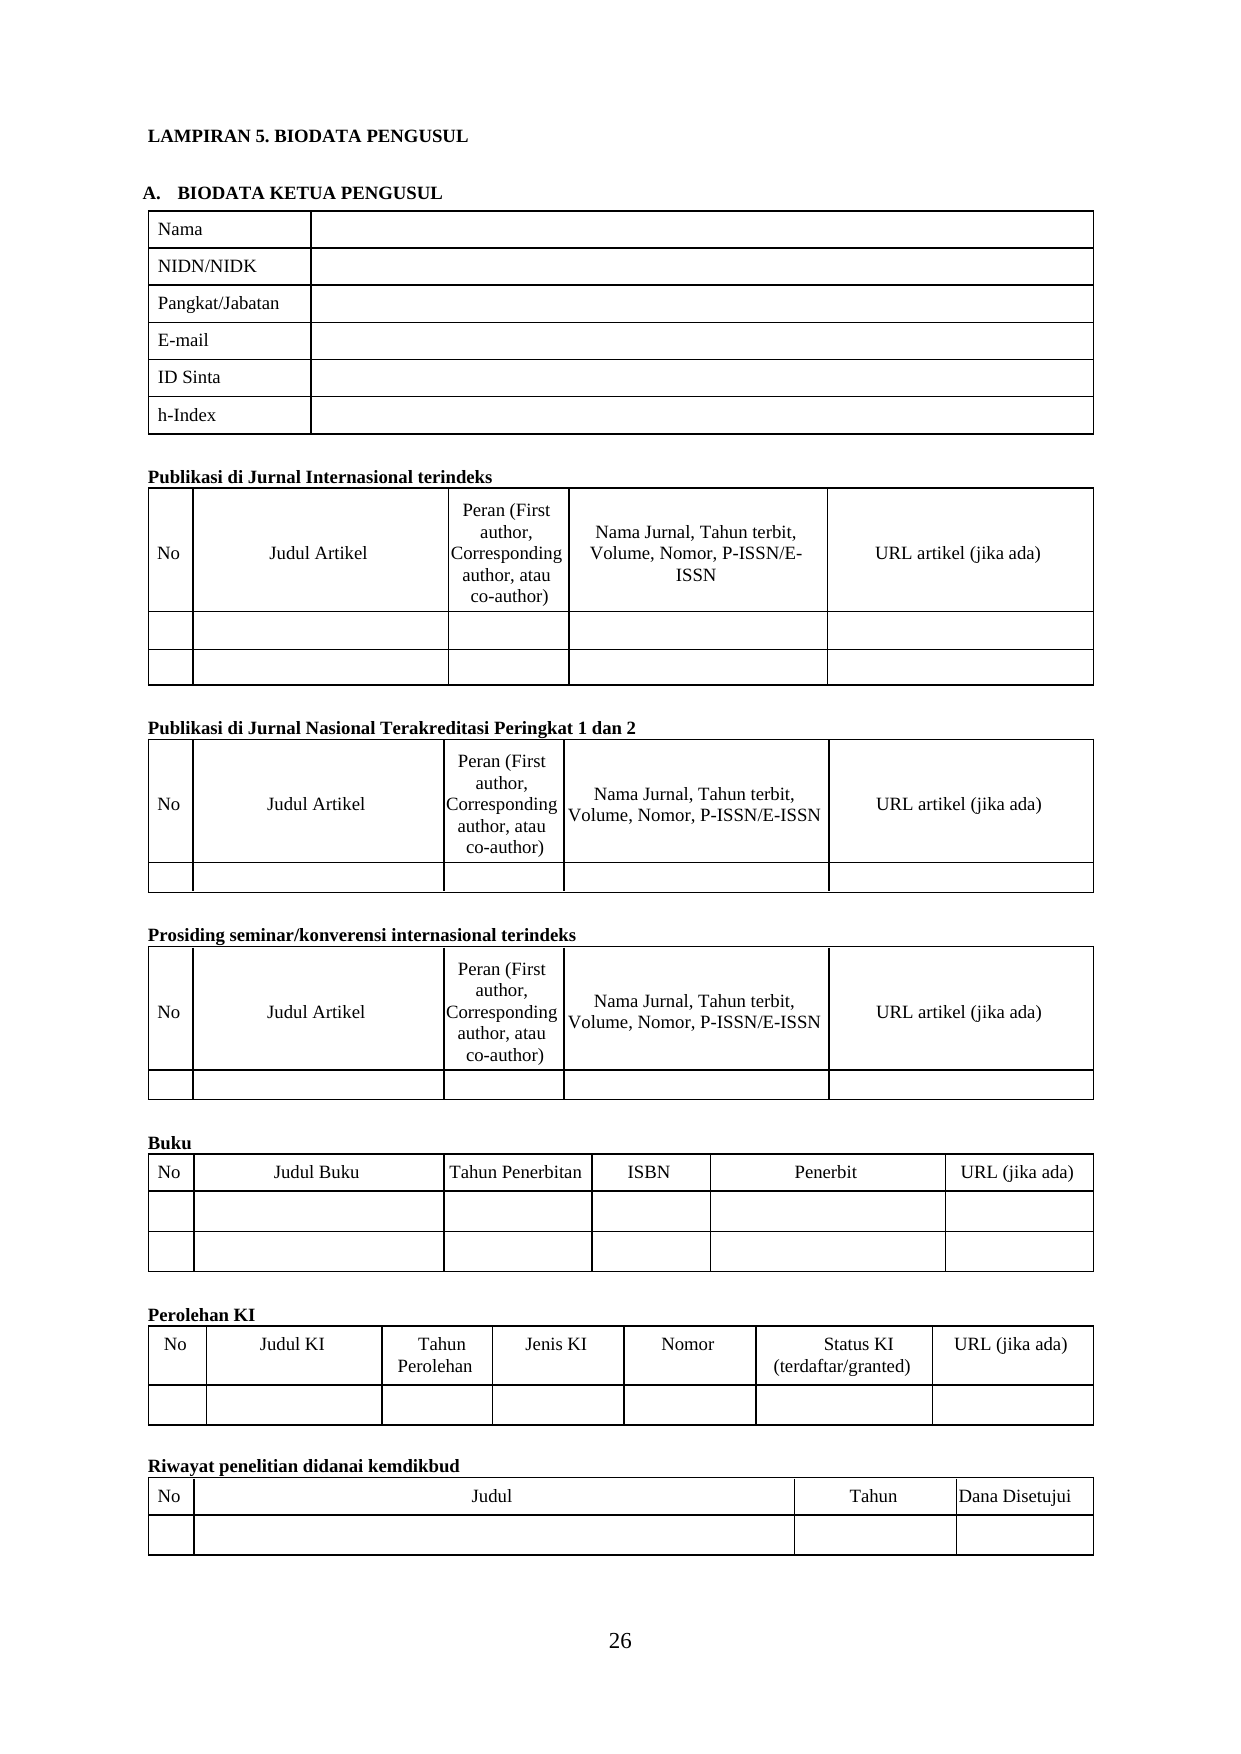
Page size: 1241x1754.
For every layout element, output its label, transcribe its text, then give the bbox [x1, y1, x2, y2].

table_header URL artikel (jika ada) [830, 947, 1093, 1069]
table_header Nama Jurnal, Tahun terbit, Volume, Nomor, P-ISSN/E-ISSN [570, 489, 827, 611]
table_cell [149, 1071, 192, 1099]
table_cell [493, 1386, 623, 1424]
table_cell [207, 1386, 381, 1424]
table_header Judul [195, 1478, 794, 1514]
table_cell NIDN/NIDK [149, 249, 310, 284]
table_header No [149, 1155, 193, 1190]
table_header Nama [149, 212, 310, 247]
table_header Tahun Perolehan [383, 1327, 492, 1384]
table_cell [946, 1192, 1093, 1231]
table_header Nama Jurnal, Tahun terbit, Volume, Nomor, P-ISSN/E-ISSN [565, 947, 829, 1069]
table_header Peran (First author, Corresponding author, atau co-author) [449, 489, 568, 611]
table_header Jenis KI [493, 1327, 623, 1384]
table_cell [445, 863, 563, 891]
table_header [312, 212, 1093, 247]
table_header Penerbit [711, 1155, 945, 1190]
table_header Judul KI [207, 1327, 381, 1384]
text Publikasi di Jurnal Internasional terindeks [148, 466, 1092, 487]
table_cell [828, 612, 1093, 648]
table_cell [830, 1071, 1093, 1099]
table_cell [565, 1071, 828, 1099]
table_header ISBN [593, 1155, 710, 1190]
table_cell ID Sinta [149, 360, 310, 396]
text Prosiding seminar/konverensi internasional terindeks [148, 924, 1092, 946]
table_cell [383, 1386, 492, 1424]
table_header Judul Artikel [194, 489, 448, 611]
table_cell E-mail [149, 323, 310, 358]
table_cell [194, 650, 448, 684]
table_cell [570, 650, 827, 684]
table_header Status KI (terdaftar/granted) [757, 1327, 932, 1384]
table_cell [795, 1516, 956, 1554]
table_cell [593, 1192, 710, 1231]
table_cell [312, 323, 1093, 358]
table_cell [570, 612, 827, 648]
table_cell [565, 863, 828, 891]
text Buku [148, 1132, 1092, 1153]
table_cell [195, 1192, 443, 1231]
text LAMPIRAN 5. BIODATA PENGUSUL [148, 125, 1092, 147]
table_header Judul Artikel [194, 740, 443, 862]
table_header Tahun Penerbitan [445, 1155, 591, 1190]
table_header URL (jika ada) [946, 1155, 1093, 1190]
table_header Tahun [795, 1478, 956, 1514]
table_cell [149, 863, 192, 891]
table_cell [312, 397, 1093, 433]
table_cell [194, 1071, 443, 1099]
table_cell [757, 1386, 932, 1424]
table_cell [449, 612, 568, 648]
table_header No [149, 489, 192, 611]
text Riwayat penelitian didanai kemdikbud [148, 1455, 1092, 1477]
table_cell h-Index [149, 397, 310, 433]
table_header Nomor [625, 1327, 755, 1384]
table_cell [195, 1232, 443, 1271]
table_cell [149, 1386, 206, 1424]
table_cell [149, 650, 192, 684]
list BIODATA KETUA PENGUSUL [142, 182, 1092, 204]
table_header No [149, 1478, 194, 1514]
table_header URL artikel (jika ada) [830, 740, 1093, 862]
text Publikasi di Jurnal Nasional Terakreditasi Peringkat 1 dan 2 [148, 717, 1092, 738]
table_cell [946, 1232, 1093, 1271]
table_cell [194, 612, 448, 648]
table_cell [933, 1386, 1093, 1424]
table_header No [149, 947, 193, 1069]
table_header Judul Buku [195, 1155, 443, 1190]
table_cell [593, 1232, 710, 1271]
table_cell [957, 1516, 1093, 1554]
table_cell [445, 1232, 591, 1271]
table_cell [445, 1192, 591, 1231]
table_header Dana Disetujui [957, 1478, 1093, 1514]
table_header Nama Jurnal, Tahun terbit, Volume, Nomor, P-ISSN/E-ISSN [565, 740, 828, 862]
table_cell [149, 612, 192, 648]
table_cell [194, 863, 443, 891]
text Perolehan KI [148, 1304, 1092, 1325]
table_header Peran (First author, Corresponding author, atau co-author) [445, 947, 564, 1069]
table_header URL artikel (jika ada) [828, 489, 1093, 611]
table_cell [711, 1232, 945, 1271]
table_cell [312, 286, 1093, 321]
table_cell [449, 650, 568, 684]
table_cell [312, 360, 1093, 396]
table_header No [149, 1327, 206, 1384]
table_header No [149, 740, 192, 862]
table_cell [828, 650, 1093, 684]
table_cell [625, 1386, 755, 1424]
table_header Judul Artikel [194, 947, 444, 1069]
table_cell [445, 1071, 563, 1099]
table_cell [312, 249, 1093, 284]
table_header URL (jika ada) [933, 1327, 1093, 1384]
table_header Peran (First author, Corresponding author, atau co-author) [445, 740, 563, 862]
table_cell [149, 1192, 193, 1231]
table_cell [711, 1192, 945, 1231]
table_cell [830, 863, 1093, 891]
table_cell Pangkat/Jabatan [149, 286, 310, 321]
table_cell [195, 1516, 794, 1554]
table_cell [149, 1232, 193, 1271]
table_cell [149, 1516, 193, 1554]
